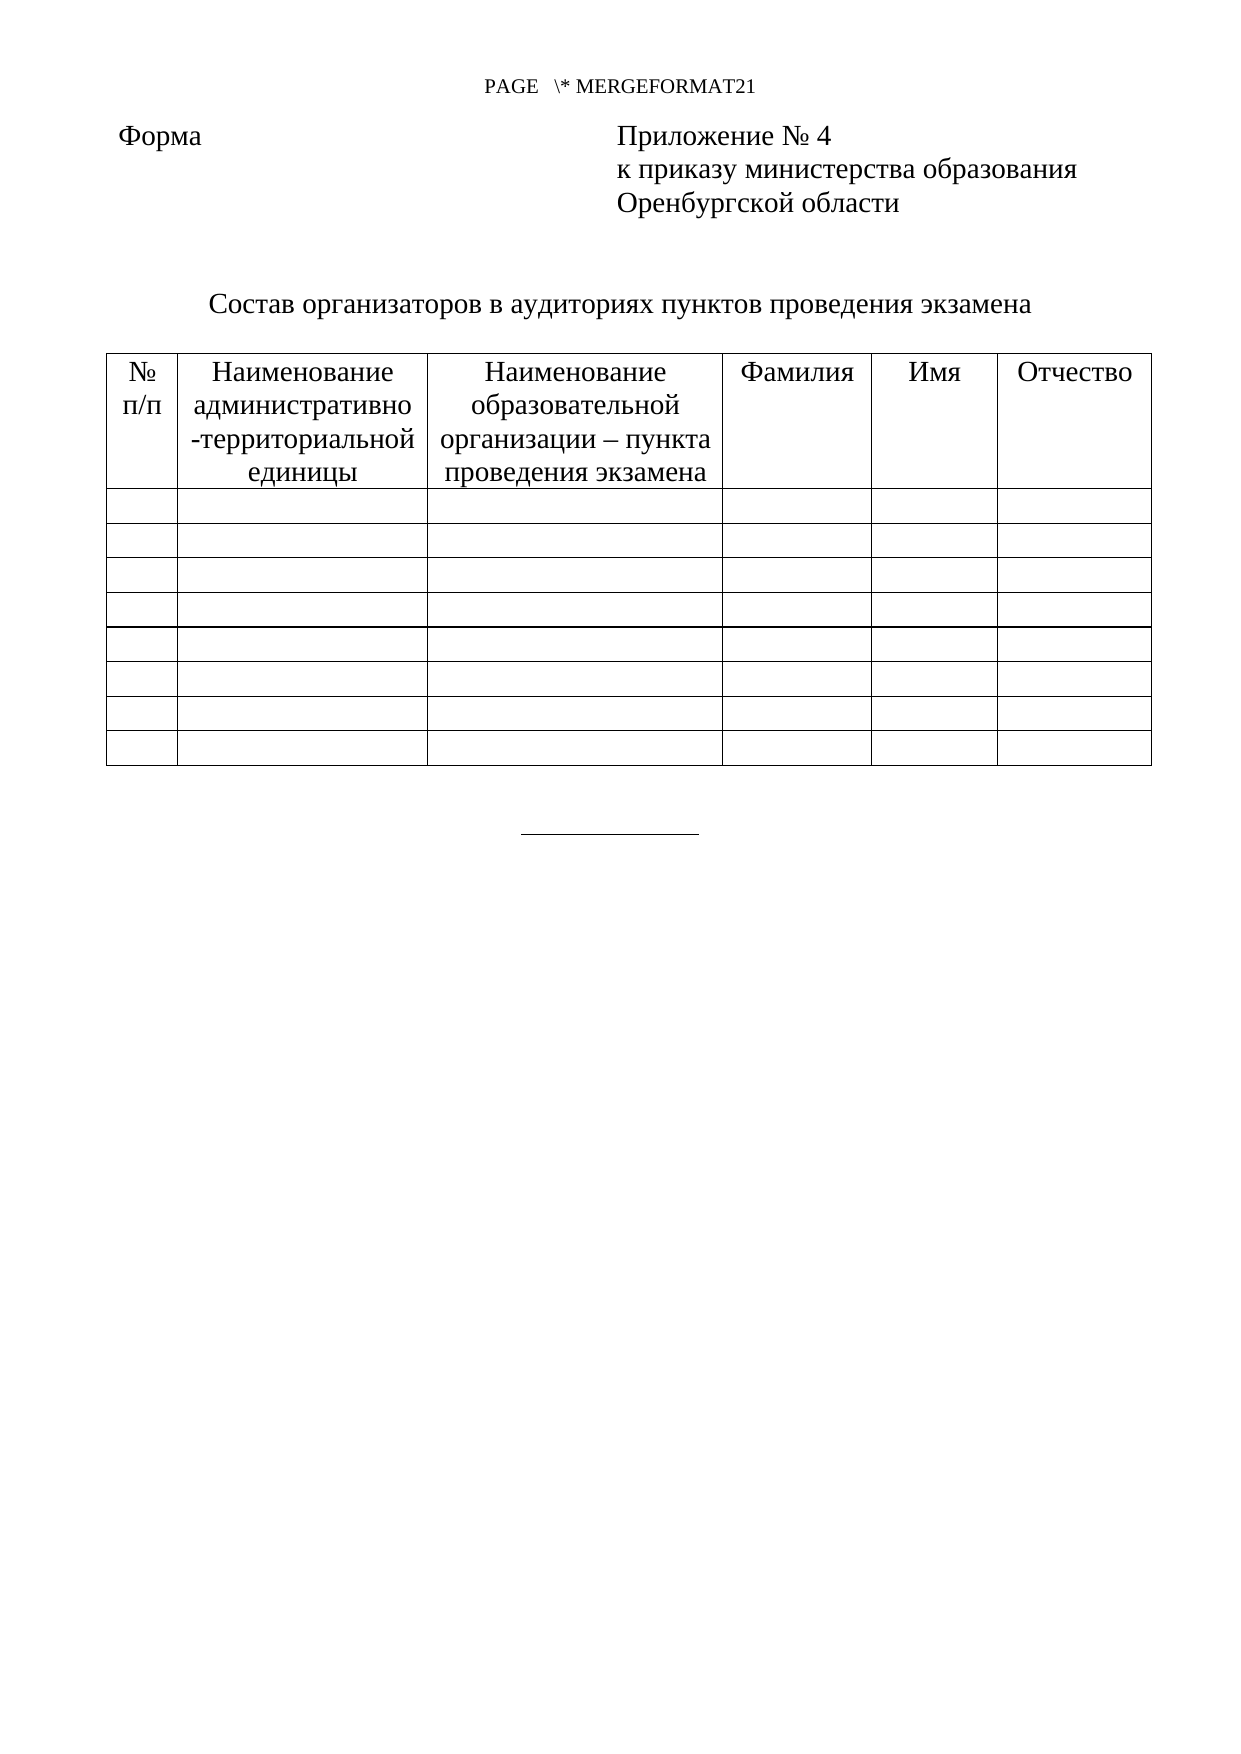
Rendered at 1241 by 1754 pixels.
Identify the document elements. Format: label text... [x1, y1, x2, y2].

table_cell [107, 697, 177, 730]
list Состав организаторов в аудиториях пунктов проведения экзамена [118, 286, 1122, 319]
table_cell [107, 662, 177, 696]
table_header Наименование административно-территориальной единицы [178, 354, 427, 488]
table_cell [107, 731, 177, 765]
table_cell [428, 558, 722, 592]
table_cell [723, 697, 871, 730]
table_cell [428, 524, 722, 557]
table_cell [872, 489, 997, 523]
table_cell [723, 558, 871, 592]
table_cell [723, 524, 871, 557]
table_cell [872, 558, 997, 592]
table_cell [178, 697, 427, 730]
table_header Отчество [998, 354, 1151, 488]
table_cell [107, 558, 177, 592]
table_cell [178, 489, 427, 523]
table_cell [178, 524, 427, 557]
table_cell [428, 489, 722, 523]
table_cell [998, 697, 1151, 730]
table_cell [723, 731, 871, 765]
table_cell [998, 731, 1151, 765]
table_cell [178, 593, 427, 626]
table_cell [428, 593, 722, 626]
table_cell [998, 628, 1151, 661]
table_cell [872, 524, 997, 557]
table_header Имя [872, 354, 997, 488]
table_cell [872, 731, 997, 765]
table_cell [428, 628, 722, 661]
table_cell [107, 593, 177, 626]
table_cell [872, 662, 997, 696]
table_cell [428, 731, 722, 765]
table_cell [723, 628, 871, 661]
table_header Фамилия [723, 354, 871, 488]
table_cell [428, 662, 722, 696]
table_cell [872, 593, 997, 626]
table_cell [872, 628, 997, 661]
table_cell [872, 697, 997, 730]
table_cell [107, 628, 177, 661]
table_cell [428, 697, 722, 730]
table_header Форма [107, 118, 605, 252]
table_cell [723, 593, 871, 626]
table_cell [178, 731, 427, 765]
table_cell [178, 628, 427, 661]
table_cell [998, 489, 1151, 523]
table_cell [723, 489, 871, 523]
table_cell [998, 662, 1151, 696]
table_cell [998, 524, 1151, 557]
table_cell [178, 662, 427, 696]
table_header № п/п [107, 354, 177, 488]
table_cell [998, 558, 1151, 592]
table_cell [723, 662, 871, 696]
table_cell [998, 593, 1151, 626]
table_header Приложение № 4 к приказу министерства образования Оренбургской области [605, 118, 1104, 252]
table_cell [178, 558, 427, 592]
table_cell [107, 524, 177, 557]
table_cell [107, 489, 177, 523]
table_header Наименование образовательной организации – пункта проведения экзамена [428, 354, 722, 488]
